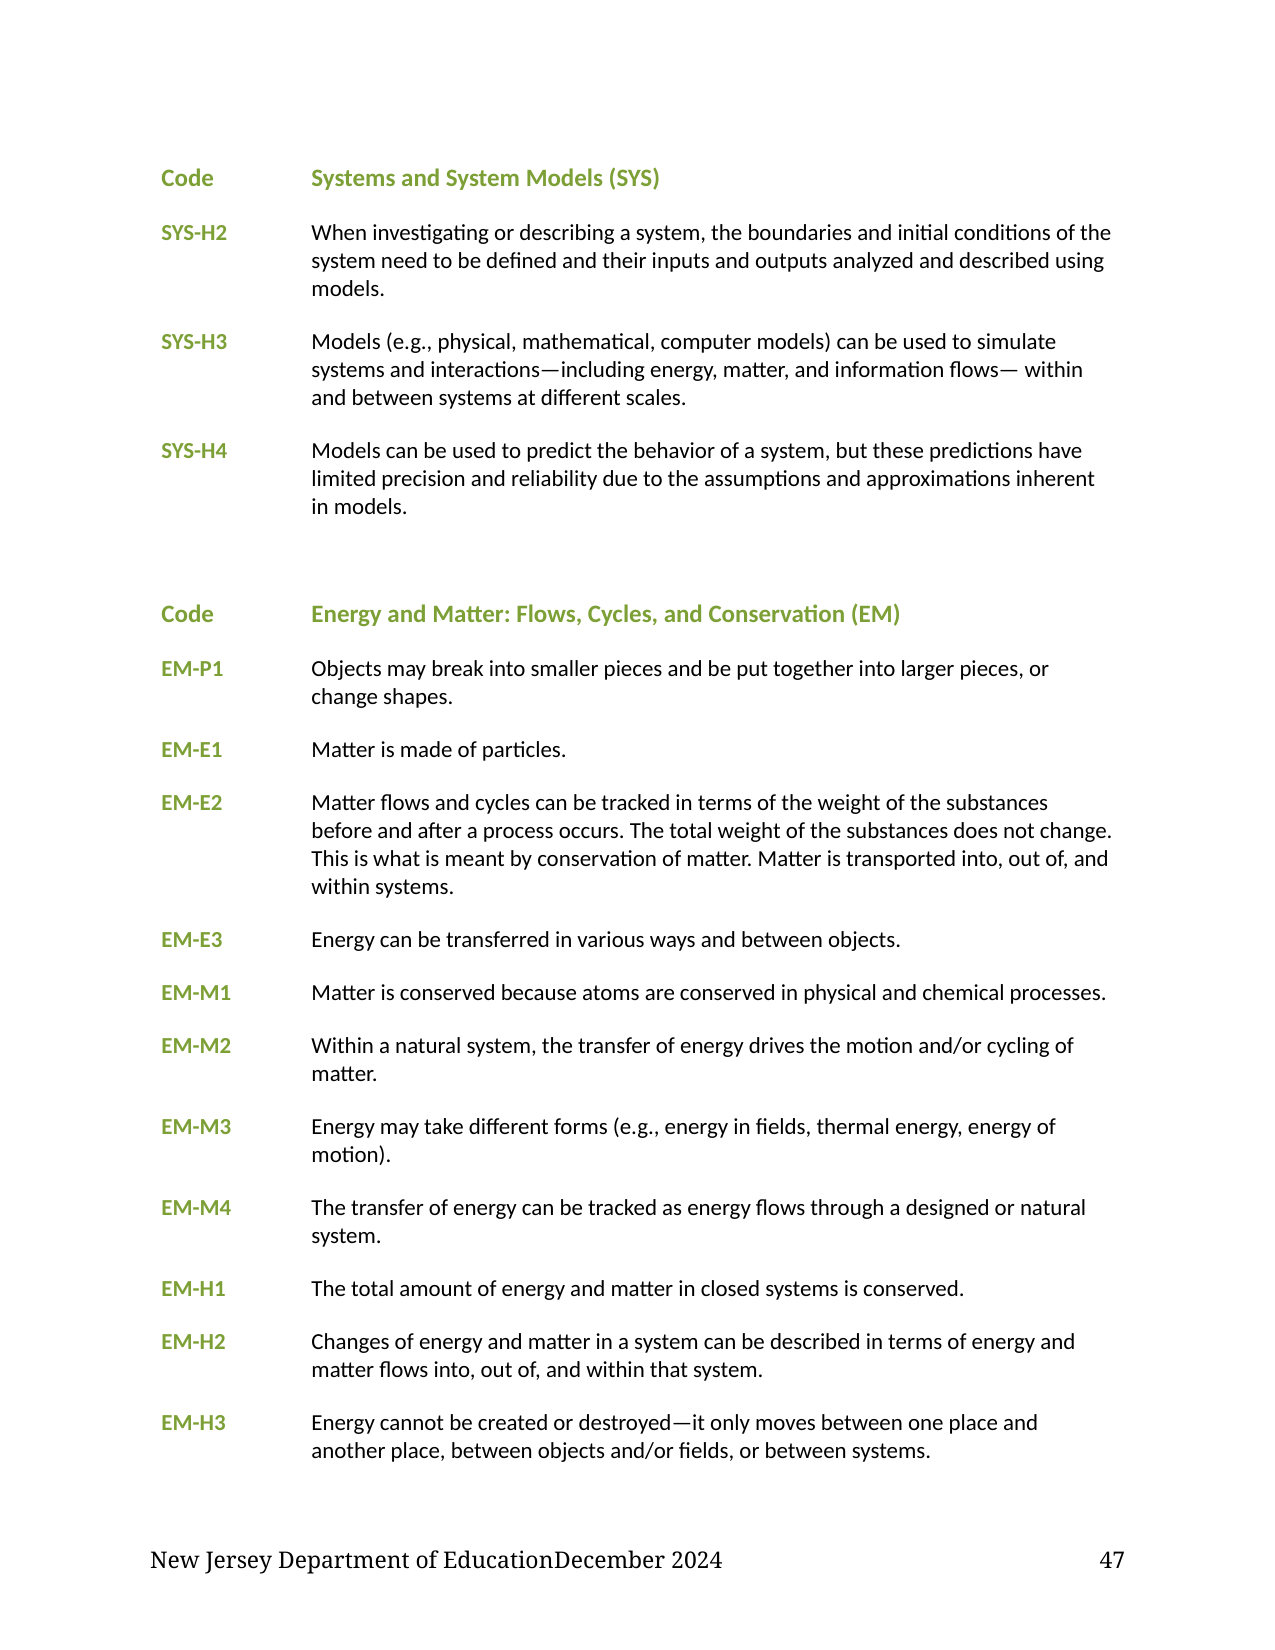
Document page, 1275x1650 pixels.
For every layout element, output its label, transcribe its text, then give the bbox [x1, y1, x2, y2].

table_cell EM-M3 [150, 1100, 300, 1181]
table_cell EM-M2 [150, 1019, 300, 1099]
table_cell EM-H3 [150, 1396, 300, 1477]
table_cell Energy can be transferred in various ways and between objects. [300, 913, 1125, 965]
table_cell Models can be used to predict the behavior of a system, but these predictions have limited precision and reliability due to the assumptions and approximations inherent in models. [300, 424, 1125, 533]
table_cell Objects may break into smaller pieces and be put together into larger pieces, or change shapes. [300, 641, 1125, 722]
table_cell EM-E2 [150, 775, 300, 912]
table_cell Energy cannot be created or destroyed—it only moves between one place and another place, between objects and/or fields, or between systems. [300, 1396, 1125, 1477]
table_cell The total amount of energy and matter in closed systems is conserved. [300, 1262, 1125, 1314]
table_cell When investigating or describing a system, the boundaries and initial conditions of the system need to be defined and their inputs and outputs analyzed and described using models. [300, 206, 1125, 314]
table_cell Matter flows and cycles can be tracked in terms of the weight of the substances before and after a process occurs. The total weight of the substances does not change. This is what is meant by conservation of matter. Matter is transported into, out of, and within systems. [300, 775, 1125, 912]
table_cell SYS-H2 [150, 206, 300, 314]
table_cell Matter is made of particles. [300, 722, 1125, 775]
table_cell The transfer of energy can be tracked as energy flows through a designed or natural system. [300, 1181, 1125, 1262]
table_header Code [150, 586, 300, 641]
table_cell Models (e.g., physical, mathematical, computer models) can be used to simulate systems and interactions—including energy, matter, and information flows— within and between systems at different scales. [300, 315, 1125, 424]
table_cell EM-H2 [150, 1315, 300, 1396]
table_header Systems and System Models (SYS) [300, 150, 1125, 206]
table_cell EM-M4 [150, 1181, 300, 1262]
table_header Code [150, 150, 300, 206]
table_cell EM-P1 [150, 641, 300, 722]
table_header Energy and Matter: Flows, Cycles, and Conservation (EM) [300, 586, 1125, 641]
table_cell EM-M1 [150, 965, 300, 1018]
table_cell EM-E3 [150, 913, 300, 965]
table_cell SYS-H3 [150, 315, 300, 424]
table_cell Within a natural system, the transfer of energy drives the motion and/or cycling of matter. [300, 1019, 1125, 1099]
table_cell Energy may take different forms (e.g., energy in fields, thermal energy, energy of motion). [300, 1100, 1125, 1181]
table_cell Changes of energy and matter in a system can be described in terms of energy and matter flows into, out of, and within that system. [300, 1315, 1125, 1396]
table_cell SYS-H4 [150, 424, 300, 533]
table_cell EM-E1 [150, 722, 300, 775]
table_cell EM-H1 [150, 1262, 300, 1314]
table_cell Matter is conserved because atoms are conserved in physical and chemical processes. [300, 965, 1125, 1018]
